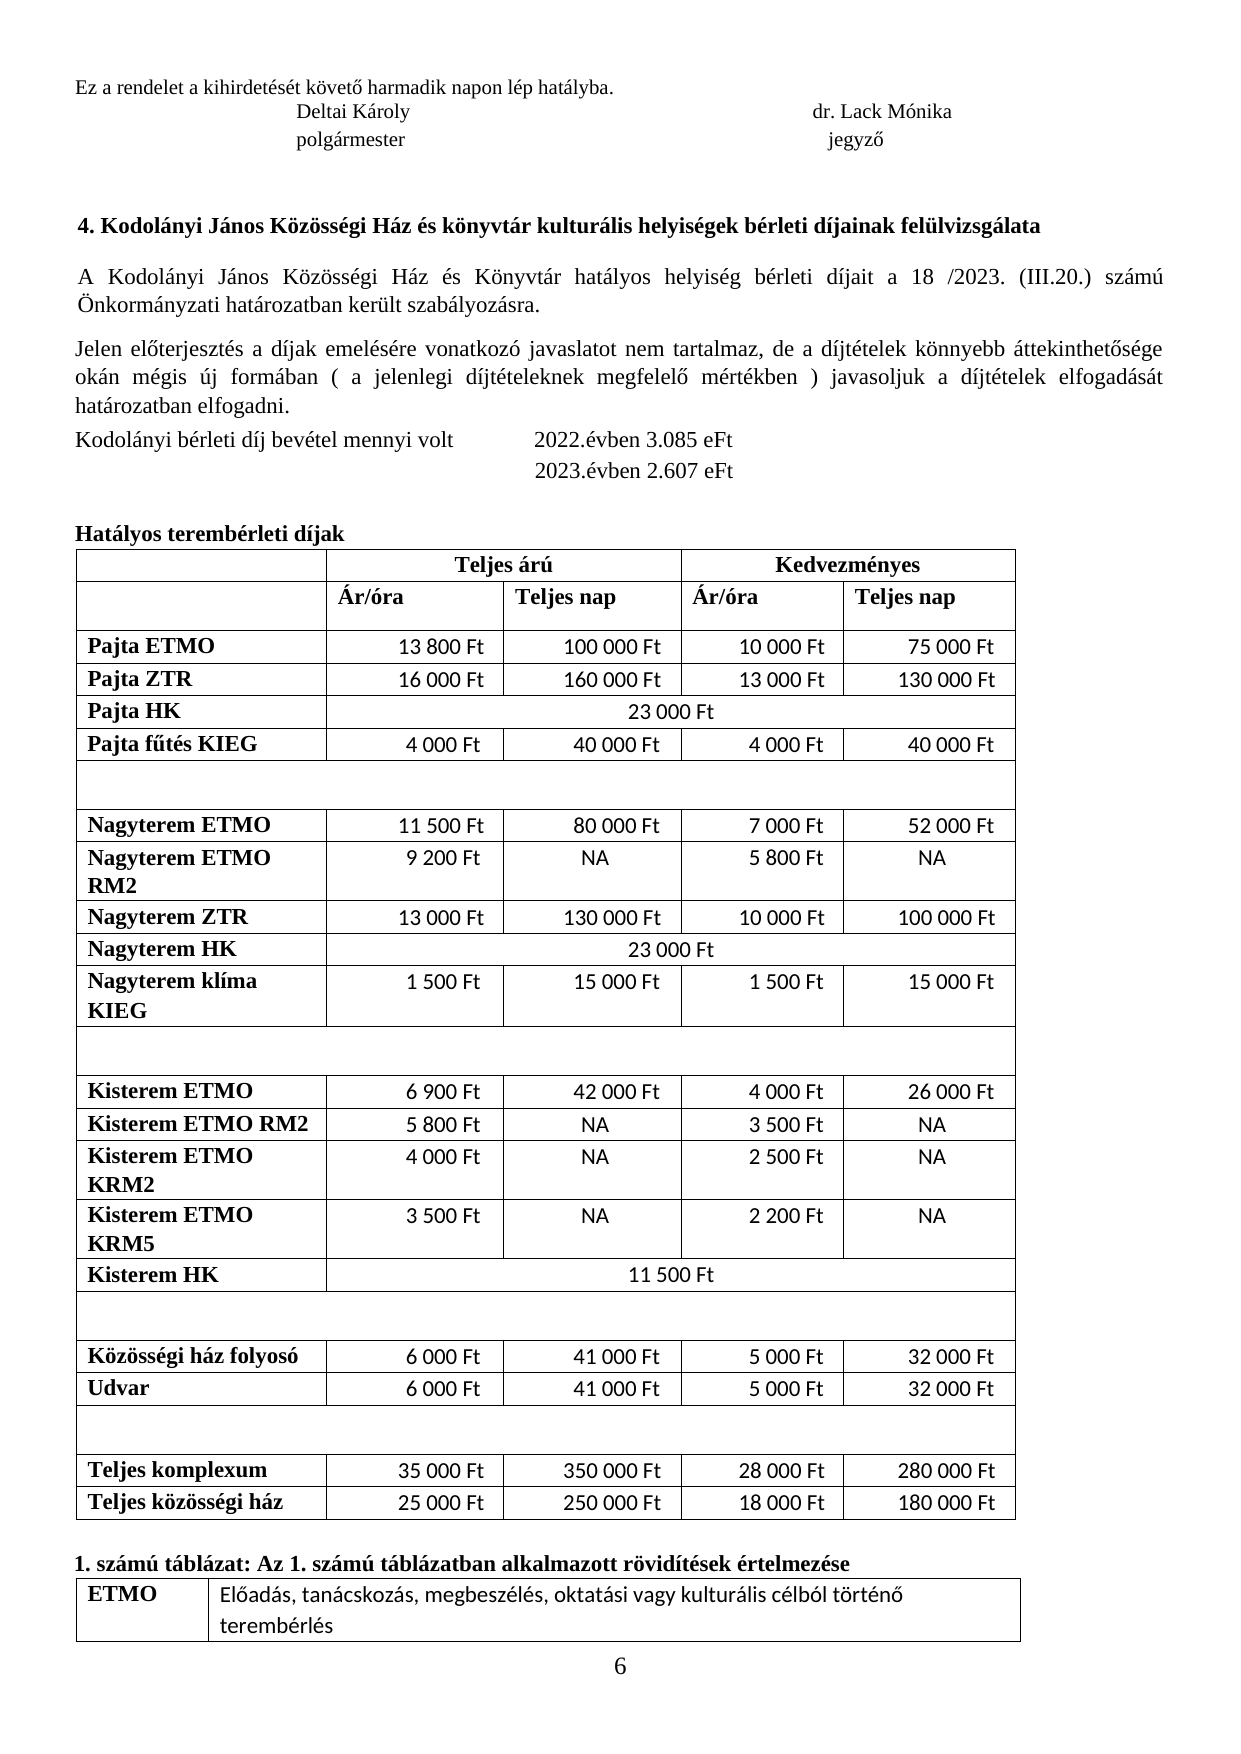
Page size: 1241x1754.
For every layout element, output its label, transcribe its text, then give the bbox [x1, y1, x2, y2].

table_cell 13 000 Ft [327, 901, 503, 933]
table_cell 7 000 Ft [682, 810, 843, 841]
text 2023.évben 2.607 eFt [444, 457, 1165, 483]
table_cell 5 800 Ft [327, 1109, 503, 1140]
table_cell [77, 761, 326, 809]
table_cell 32 000 Ft [844, 1341, 1015, 1372]
subtitle Hatályos terembérleti díjak [75, 520, 1165, 547]
table_cell 9 200 Ft [327, 842, 503, 900]
subtitle számú táblázat: Az 1. számú táblázatban alkalmazott rövidítések értelmezése [73, 1550, 1165, 1576]
table_cell 4 000 Ft [327, 1141, 503, 1199]
table_cell Teljes nap [844, 582, 1015, 630]
text polgármester jegyző [77, 127, 1164, 151]
table_cell 10 000 Ft [682, 901, 843, 933]
table_cell 35 000 Ft [327, 1455, 503, 1486]
table_cell 75 000 Ft [844, 631, 1015, 662]
text Kodolányi bérleti díj bevétel mennyi volt 2022.évben 3.085 eFt [75, 427, 1165, 453]
table_cell 280 000 Ft [844, 1455, 1015, 1486]
table_cell 4 000 Ft [682, 1076, 843, 1108]
table_cell 16 000 Ft [327, 664, 503, 695]
table_cell 6 900 Ft [327, 1076, 503, 1108]
table_cell Ár/óra [682, 582, 843, 630]
table_cell 5 800 Ft [682, 842, 843, 900]
table_cell Ár/óra [327, 582, 503, 630]
table_cell 13 800 Ft [327, 631, 503, 662]
table_cell Pajta ETMO [77, 631, 326, 662]
table_cell 41 000 Ft [504, 1341, 681, 1372]
table_cell 25 000 Ft [327, 1487, 503, 1518]
table_header Teljes árú [327, 550, 681, 581]
table_cell 40 000 Ft [504, 729, 681, 760]
table_cell 11 500 Ft [327, 810, 503, 841]
text Jelen előterjesztés a díjak emelésére vonatkozó javaslatot nem tartalmaz, de a díjtételek könnyebb áttekinthetősége okán mégis új formában ( a jelenlegi díjtételeknek megfelelő mértékben ) javasoljuk a díjtételek elfogadását határozatban elfogadni. [75, 334, 1165, 419]
table_cell NA [844, 1141, 1015, 1199]
table_cell [326, 1292, 1015, 1340]
table_cell Kisterem ETMO [77, 1076, 326, 1108]
table_cell 3 500 Ft [327, 1200, 503, 1258]
table_cell Nagyterem ZTR [77, 901, 326, 933]
table_cell 180 000 Ft [844, 1487, 1015, 1518]
table_cell Nagyterem klíma KIEG [77, 966, 326, 1026]
table_cell Nagyterem ETMO RM2 [77, 842, 326, 900]
table_cell 4 000 Ft [682, 729, 843, 760]
table_cell Nagyterem HK [77, 934, 326, 965]
table_cell 2 200 Ft [682, 1200, 843, 1258]
table_cell NA [844, 1200, 1015, 1258]
table_cell NA [844, 842, 1015, 900]
table_cell 11 500 Ft [327, 1259, 1015, 1291]
table_cell Kisterem HK [77, 1259, 326, 1291]
table_cell 1 500 Ft [327, 966, 503, 1026]
table_cell [326, 1027, 1015, 1075]
table_cell 250 000 Ft [504, 1487, 681, 1518]
text A Kodolányi János Közösségi Ház és Könyvtár hatályos helyiség bérleti díjait a 18 /2023. (III.20.) számú Önkormányzati határozatban került szabályozásra. [77, 263, 1165, 318]
table_cell Közösségi ház folyosó [77, 1341, 326, 1372]
table_cell [77, 1406, 326, 1454]
table_cell Pajta HK [77, 696, 326, 727]
table_cell NA [504, 1109, 681, 1140]
table_cell 15 000 Ft [844, 966, 1015, 1026]
table_cell [326, 1406, 1015, 1454]
table_header Kedvezményes [682, 550, 1015, 581]
table_cell 26 000 Ft [844, 1076, 1015, 1108]
table_cell Pajta fűtés KIEG [77, 729, 326, 760]
table_cell NA [504, 1141, 681, 1199]
table_cell 1 500 Ft [682, 966, 843, 1026]
table_cell 4 000 Ft [327, 729, 503, 760]
table_cell [77, 1292, 326, 1340]
table_cell 32 000 Ft [844, 1373, 1015, 1405]
table_cell 5 000 Ft [682, 1373, 843, 1405]
table_cell Kisterem ETMO RM2 [77, 1109, 326, 1140]
table_cell [77, 582, 326, 630]
table_cell NA [504, 842, 681, 900]
table_cell 5 000 Ft [682, 1341, 843, 1372]
table_cell 23 000 Ft [327, 934, 1015, 965]
table_cell 41 000 Ft [504, 1373, 681, 1405]
text Ez a rendelet a kihirdetését követő harmadik napon lép hatályba. [75, 75, 1165, 99]
table_cell Kisterem ETMO KRM5 [77, 1200, 326, 1258]
table_cell [77, 1027, 326, 1075]
table_cell 6 000 Ft [327, 1341, 503, 1372]
table_header Előadás, tanácskozás, megbeszélés, oktatási vagy kulturális célból történő terembérlés [209, 1579, 1020, 1641]
table_cell 350 000 Ft [504, 1455, 681, 1486]
table_cell [326, 761, 1015, 809]
table_cell Kisterem ETMO KRM2 [77, 1141, 326, 1199]
table_cell 10 000 Ft [682, 631, 843, 662]
table_cell 15 000 Ft [504, 966, 681, 1026]
table_cell NA [844, 1109, 1015, 1140]
table_cell Teljes komplexum [77, 1455, 326, 1486]
table_header ETMO [77, 1579, 208, 1641]
table_cell Udvar [77, 1373, 326, 1405]
table_cell 2 500 Ft [682, 1141, 843, 1199]
table_cell Teljes közösségi ház [77, 1487, 326, 1518]
table_cell 18 000 Ft [682, 1487, 843, 1518]
table_cell 100 000 Ft [504, 631, 681, 662]
table_cell 52 000 Ft [844, 810, 1015, 841]
table_cell 40 000 Ft [844, 729, 1015, 760]
table_cell Nagyterem ETMO [77, 810, 326, 841]
table_cell 42 000 Ft [504, 1076, 681, 1108]
table_header [77, 550, 326, 581]
table_cell 160 000 Ft [504, 664, 681, 695]
table_cell 130 000 Ft [844, 664, 1015, 695]
table_cell 100 000 Ft [844, 901, 1015, 933]
table_cell 28 000 Ft [682, 1455, 843, 1486]
table_cell 3 500 Ft [682, 1109, 843, 1140]
table_cell 13 000 Ft [682, 664, 843, 695]
text Deltai Károly dr. Lack Mónika [77, 99, 1164, 123]
table_cell 23 000 Ft [327, 696, 1015, 727]
table_cell Pajta ZTR [77, 664, 326, 695]
table_cell Teljes nap [504, 582, 681, 630]
text 4. Kodolányi János Közösségi Ház és könyvtár kulturális helyiségek bérleti díjainak felülvizsgálata [77, 212, 1164, 238]
table_cell 80 000 Ft [504, 810, 681, 841]
table_cell NA [504, 1200, 681, 1258]
table_cell 6 000 Ft [327, 1373, 503, 1405]
table_cell 130 000 Ft [504, 901, 681, 933]
